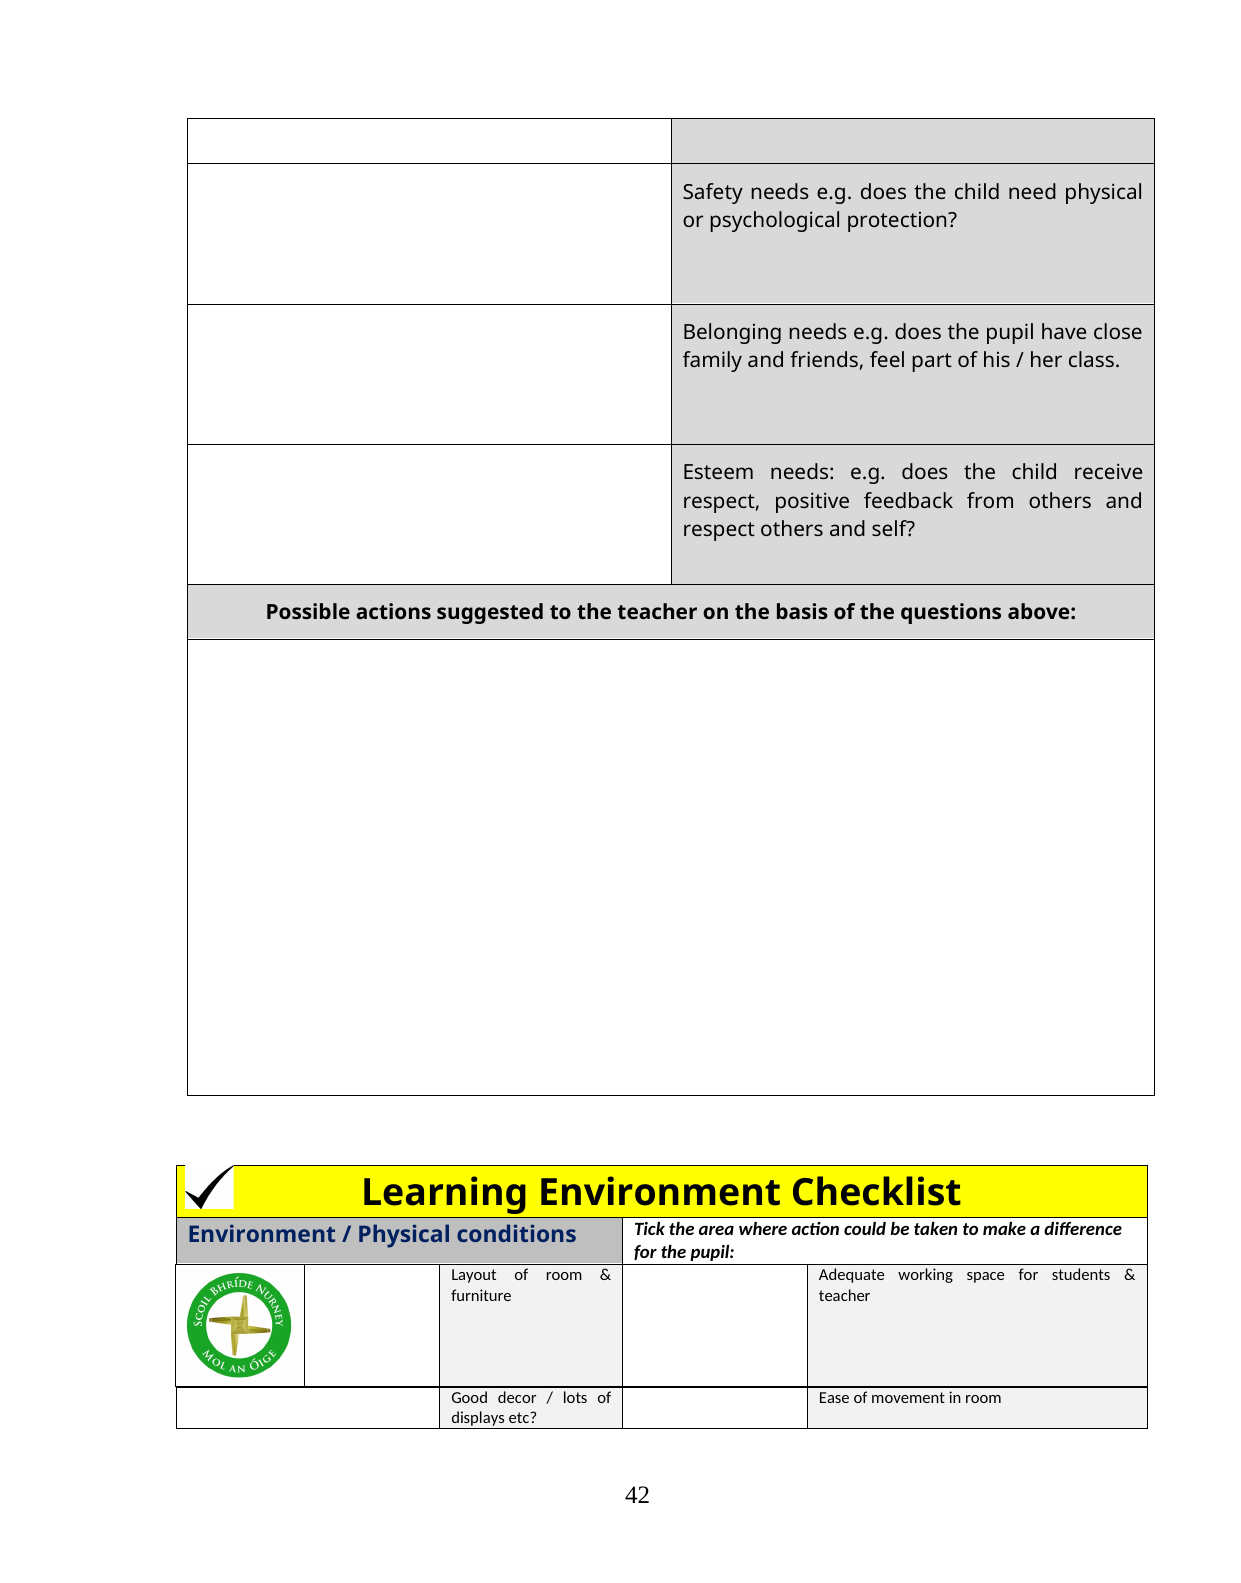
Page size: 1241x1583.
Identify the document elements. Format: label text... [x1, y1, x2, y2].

table_cell Tick the area where action could be taken to make a difference for the pupil: [623, 1218, 1147, 1263]
table_cell [623, 1265, 807, 1386]
table_cell Esteem needs: e.g. does the child receive respect, positive feedback from others and respect others and self? [672, 445, 1154, 584]
table_cell Layout of room & furniture [440, 1265, 622, 1386]
table_cell [188, 445, 671, 584]
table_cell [672, 119, 1154, 163]
table_cell [177, 1388, 439, 1428]
table_cell [188, 305, 671, 444]
picture [176, 1265, 304, 1386]
table_cell Belonging needs e.g. does the pupil have close family and friends, feel part of his / her class. [672, 305, 1154, 444]
table_cell [305, 1265, 439, 1386]
picture [185, 1165, 234, 1209]
table_cell Possible actions suggested to the teacher on the basis of the questions above: [188, 585, 1154, 638]
table_cell [188, 640, 1154, 1095]
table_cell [808, 1388, 1147, 1428]
table_cell Adequate working space for students & teacher [808, 1265, 1147, 1386]
table_cell Environment / Physical conditions [177, 1218, 622, 1263]
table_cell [440, 1388, 622, 1428]
table_cell [623, 1388, 807, 1428]
table_cell Safety needs e.g. does the child need physical or psychological protection? [672, 164, 1154, 303]
table_cell [188, 119, 671, 163]
table_header Learning Environment Checklist [177, 1166, 1147, 1217]
table_cell [188, 164, 671, 303]
